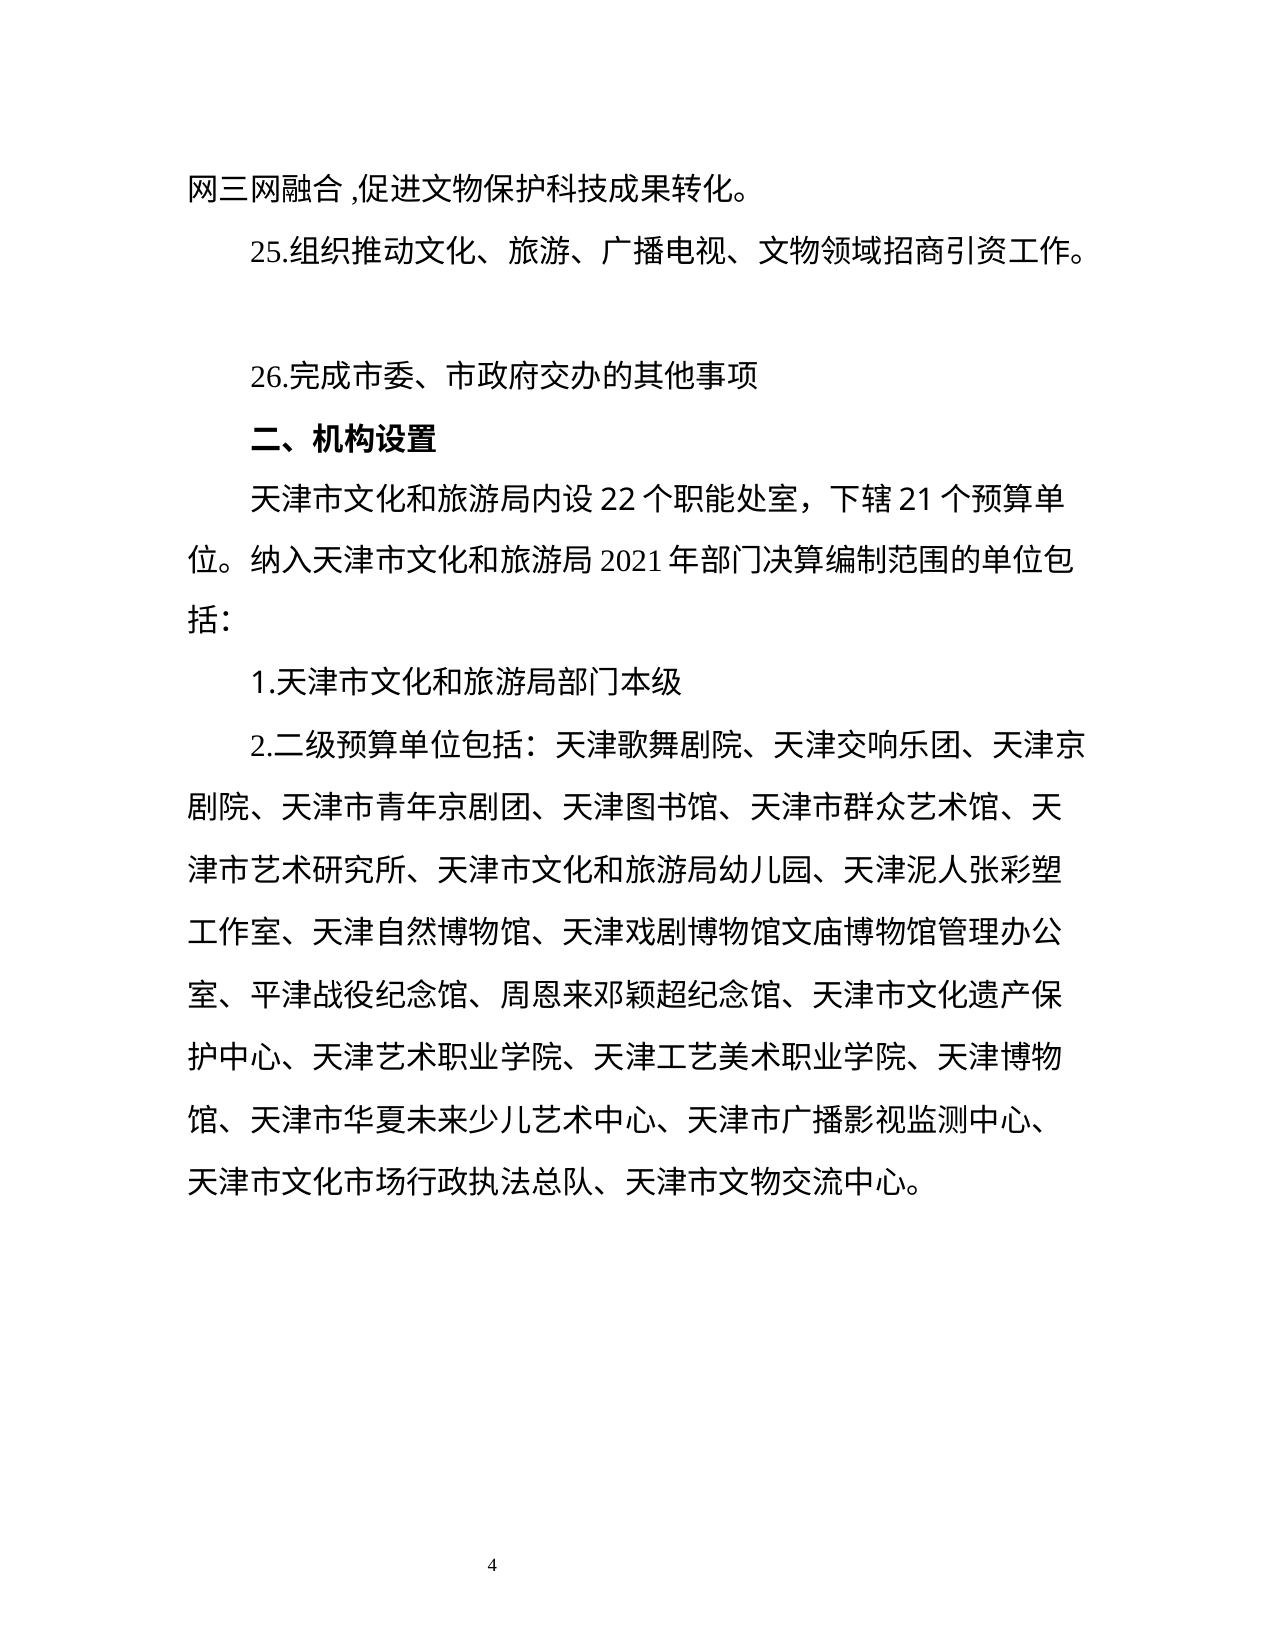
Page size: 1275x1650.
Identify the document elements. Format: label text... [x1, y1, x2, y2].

subtitle 26.完成市委、市政府交办的其他事项 [187, 337, 1087, 400]
text 1.天津市文化和旅游局部门本级 [187, 644, 1087, 706]
text 天津市文化和旅游局内设22个职能处室，下辖21个预算单位。纳入天津市文化和旅游局2021年部门决算编制范围的单位包括： [187, 462, 1087, 644]
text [187, 150, 1087, 212]
text 2.二级预算单位包括：天津歌舞剧院、天津交响乐团、天津京剧院、天津市青年京剧团、天津图书馆、天津市群众艺术馆、天津市艺术研究所、天津市文化和旅游局幼儿园、天津泥人张彩塑工作室、天津自然博物馆、天津戏剧博物馆文庙博物馆管理办公室、平津战役纪念馆、周恩来邓颖超纪念馆、天津市文化遗产保护中心、天津艺术职业学院、天津工艺美术职业学院、天津博物馆、天津市华夏未来少儿艺术中心、天津市广播影视监测中心、天津市文化市场行政执法总队、天津市文物交流中心。 [187, 706, 1087, 1206]
text 25.组织推动文化、旅游、广播电视、文物领域招商引资工作。 [187, 212, 1087, 337]
subtitle 二、机构设置 [187, 400, 1087, 462]
